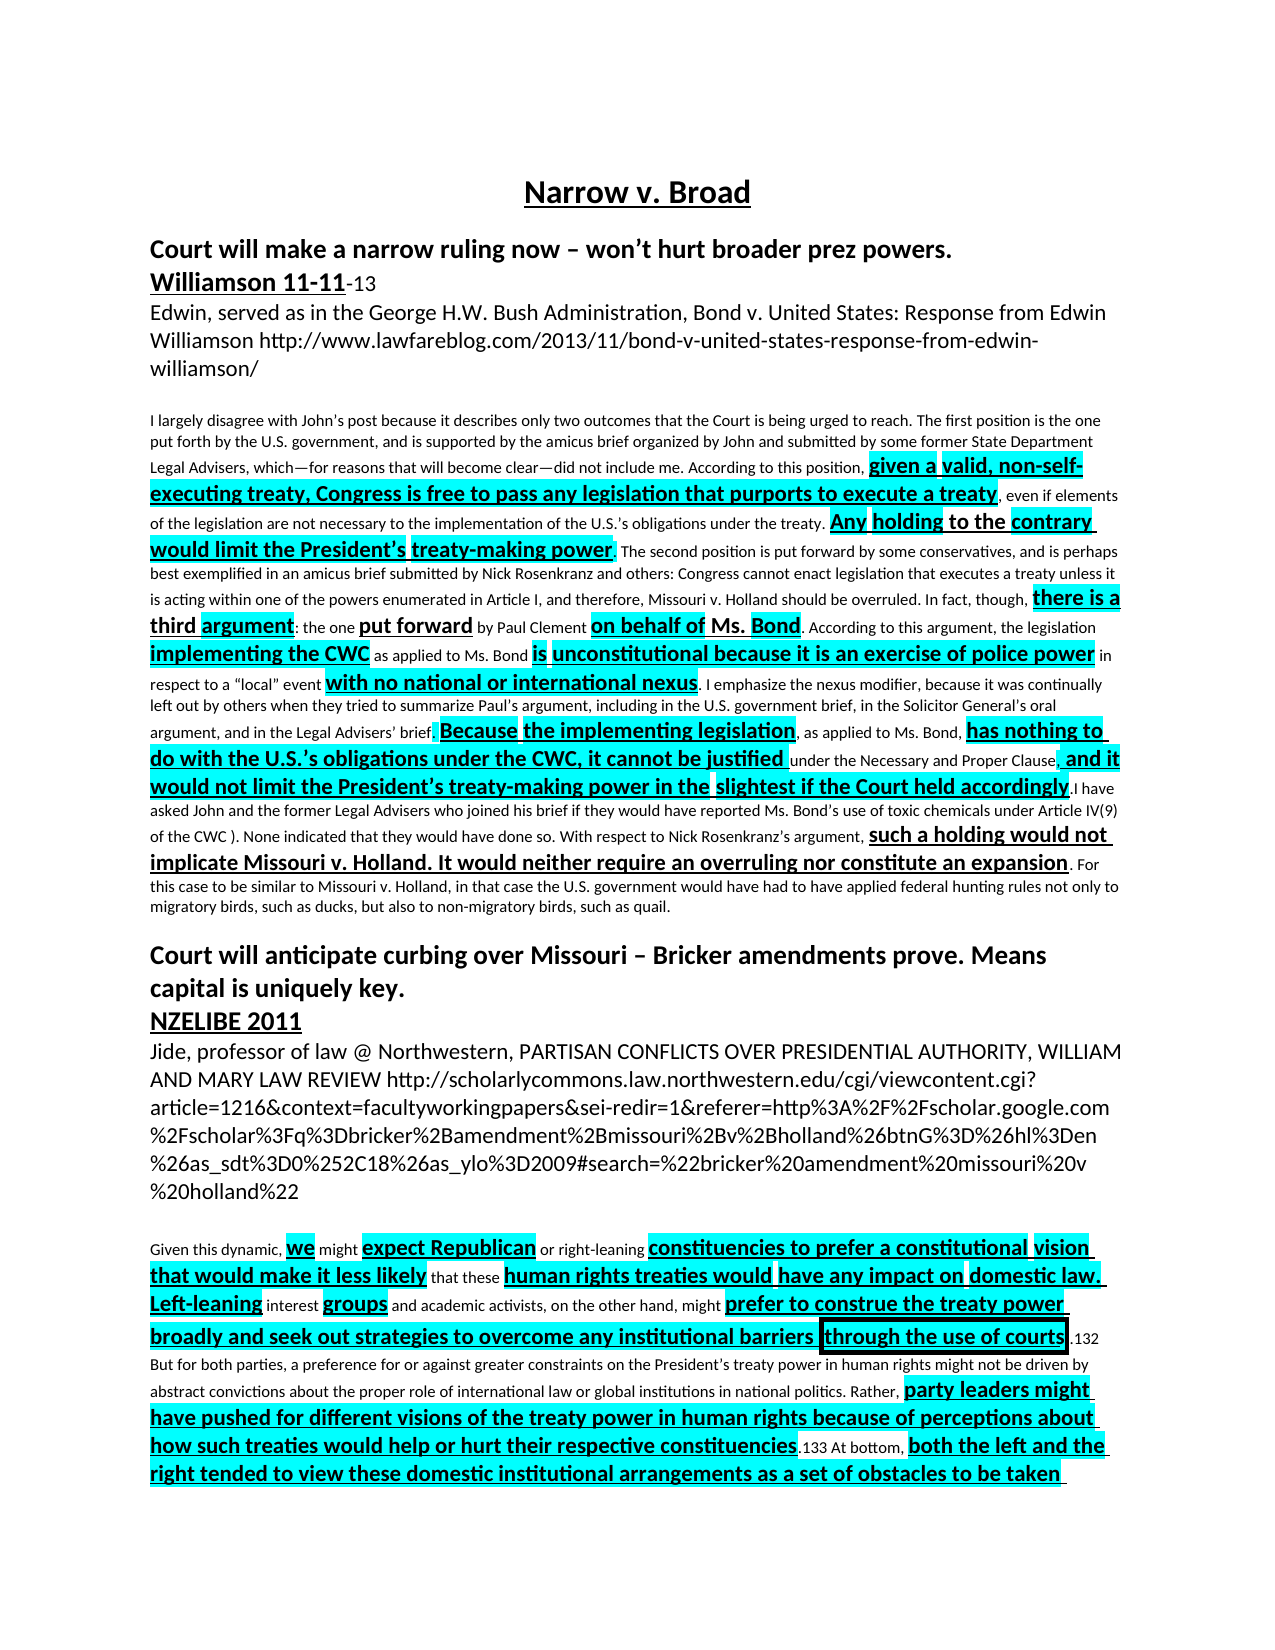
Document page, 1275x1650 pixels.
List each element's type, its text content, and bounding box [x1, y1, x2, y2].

subtitle Narrow v. Broad [150, 171, 1125, 212]
subtitle Court will make a narrow ruling now – won’t hurt broader prez powers. [150, 232, 1125, 265]
text Jide, professor of law @ Northwestern, PARTISAN CONFLICTS OVER PRESIDENTIAL AUTHORITY, WILLIAM AND MARY LAW REVIEW http://scholarlycommons.law.northwestern.edu/cgi/viewcontent.cgi?article=1216&context=facultyworkingpapers&sei-redir=1&referer=http%3A%2F%2Fscholar.google.com%2Fscholar%3Fq%3Dbricker%2Bamendment%2Bmissouri%2Bv%2Bholland%26btnG%3D%26hl%3Den%26as_sdt%3D0%252C18%26as_ylo%3D2009#search=%22bricker%20amendment%20missouri%20v%20holland%22 [150, 1037, 1125, 1205]
text Williamson 11-11-13 [150, 265, 1125, 298]
text I largely disagree with John’s post because it describes only two outcomes that the Court is being urged to reach. The first position is the one put forth by the U.S. government, and is supported by the amicus brief organized by John and submitted by some former State Department Legal Advisers, which—for reasons that will become clear—did not include me. According to this position, given a valid, non-self-executing treaty, Congress is free to pass any legislation that purports to execute a treaty, even if elements of the legislation are not necessary to the implementation of the U.S.’s obligations under the treaty. Any holding to the contrary would limit the President’s treaty-making power. The second position is put forward by some conservatives, and is perhaps best exemplified in an amicus brief submitted by Nick Rosenkranz and others: Congress cannot enact legislation that executes a treaty unless it is acting within one of the powers enumerated in Article I, and therefore, Missouri v. Holland should be overruled. In fact, though, there is a third argument: the one put forward by Paul Clement on behalf of Ms. Bond. According to this argument, the legislation implementing the CWC as applied to Ms. Bond is unconstitutional because it is an exercise of police power in respect to a “local” event with no national or international nexus. I emphasize the nexus modifier, because it was continually left out by others when they tried to summarize Paul’s argument, including in the U.S. government brief, in the Solicitor General’s oral argument, and in the Legal Advisers’ brief. Because the implementing legislation, as applied to Ms. Bond, has nothing to do with the U.S.’s obligations under the CWC, it cannot be justified under the Necessary and Proper Clause, and it would not limit the President’s treaty-making power in the slightest if the Court held accordingly.I have asked John and the former Legal Advisers who joined his brief if they would have reported Ms. Bond’s use of toxic chemicals under Article IV(9) of the CWC ). None indicated that they would have done so. With respect to Nick Rosenkranz’s argument, such a holding would not implicate Missouri v. Holland. It would neither require an overruling nor constitute an expansion. For this case to be similar to Missouri v. Holland, in that case the U.S. government would have had to have applied federal hunting rules not only to migratory birds, such as ducks, but also to non-migratory birds, such as quail. [150, 411, 1125, 917]
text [150, 1233, 1125, 1487]
text Edwin, served as in the George H.W. Bush Administration, Bond v. United States: Response from Edwin Williamson http://www.lawfareblog.com/2013/11/bond-v-united-states-response-from-edwin-williamson/ [150, 298, 1125, 382]
subtitle Court will anticipate curbing over Missouri – Bricker amendments prove. Means capital is uniquely key. [150, 938, 1125, 1004]
text NZELIBE 2011 [150, 1004, 1125, 1037]
